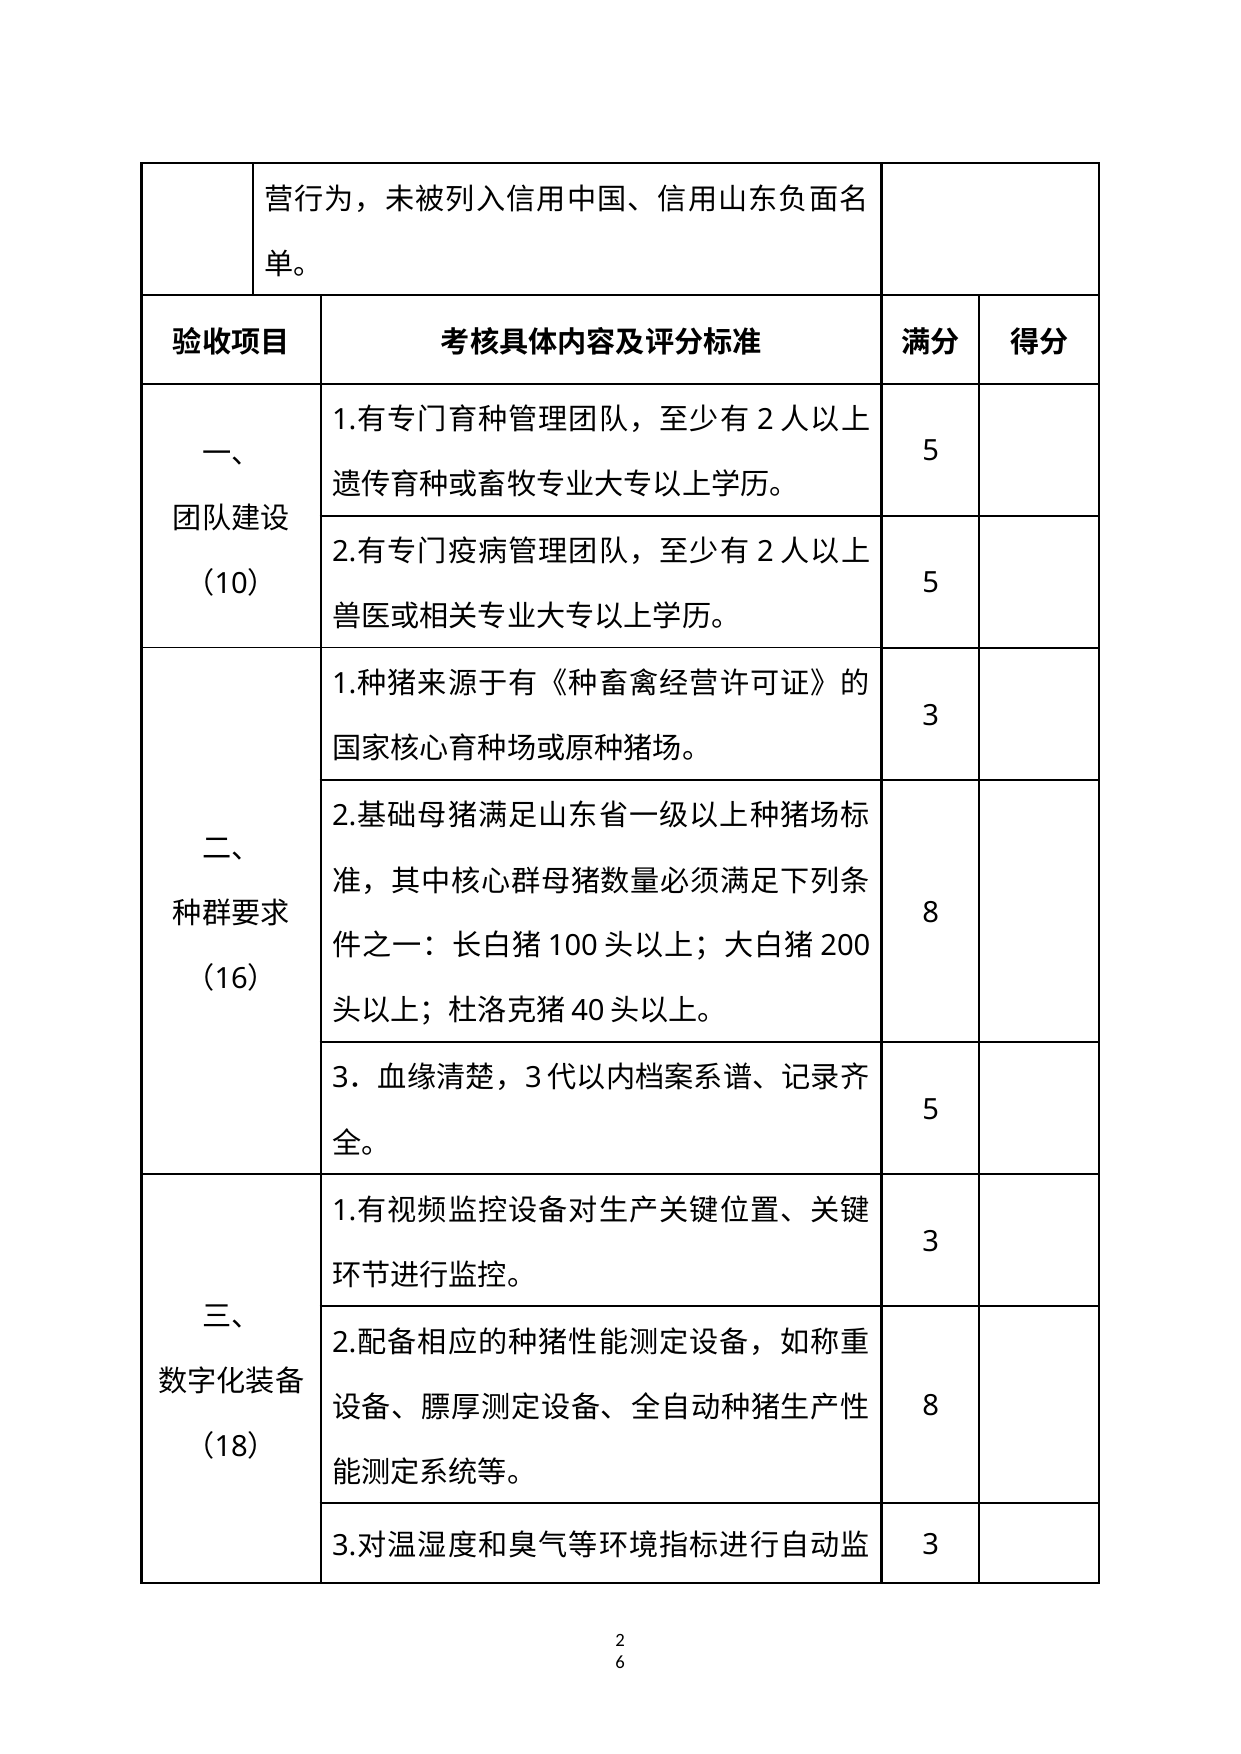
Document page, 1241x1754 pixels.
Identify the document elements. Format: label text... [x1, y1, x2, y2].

table_cell [980, 517, 1098, 647]
table_cell 1.有视频监控设备对生产关键位置、关键环节进行监控。 [322, 1175, 880, 1305]
table_cell 2.有专门疫病管理团队，至少有2人以上兽医或相关专业大专以上学历。 [322, 517, 880, 647]
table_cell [322, 1504, 880, 1582]
table_cell 1.有专门育种管理团队，至少有2人以上遗传育种或畜牧专业大专以上学历。 [322, 385, 880, 514]
table_cell 2.基础母猪满足山东省一级以上种猪场标准，其中核心群母猪数量必须满足下列条件之一：长白猪100头以上；大白猪200头以上；杜洛克猪40头以上。 [322, 781, 880, 1041]
table_cell 2.配备相应的种猪性能测定设备，如称重设备、膘厚测定设备、全自动种猪生产性能测定系统等。 [322, 1307, 880, 1502]
table_cell 8 [883, 781, 978, 1041]
table_cell [980, 1307, 1098, 1502]
table_cell 1.种猪来源于有《种畜禽经营许可证》的国家核心育种场或原种猪场。 [322, 648, 880, 779]
table_cell 验收项目 [143, 296, 320, 382]
table_cell 满分 [883, 296, 978, 382]
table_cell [254, 164, 880, 294]
table_cell 5 [883, 517, 978, 647]
table_cell [980, 1175, 1098, 1305]
table_cell 二、 种群要求 （16） [143, 648, 320, 1173]
table_cell [980, 1504, 1098, 1582]
table_cell 得分 [980, 296, 1098, 382]
table_cell [980, 649, 1098, 779]
table_cell 3 [883, 1504, 978, 1582]
table_cell 3．血缘清楚，3代以内档案系谱、记录齐全。 [322, 1043, 880, 1173]
table_cell 5 [883, 1043, 978, 1173]
table_cell 5 [883, 385, 978, 514]
table_cell 8 [883, 1307, 978, 1502]
table_cell 三、 数字化装备 （18） [143, 1175, 320, 1582]
table_cell [980, 781, 1098, 1041]
table_cell [980, 385, 1098, 514]
table_cell 3 [883, 649, 978, 779]
table_cell 3 [883, 1175, 978, 1305]
table_cell 考核具体内容及评分标准 [322, 296, 880, 382]
table_cell 一、 团队建设 （10） [143, 385, 320, 647]
table_cell [980, 1043, 1098, 1173]
